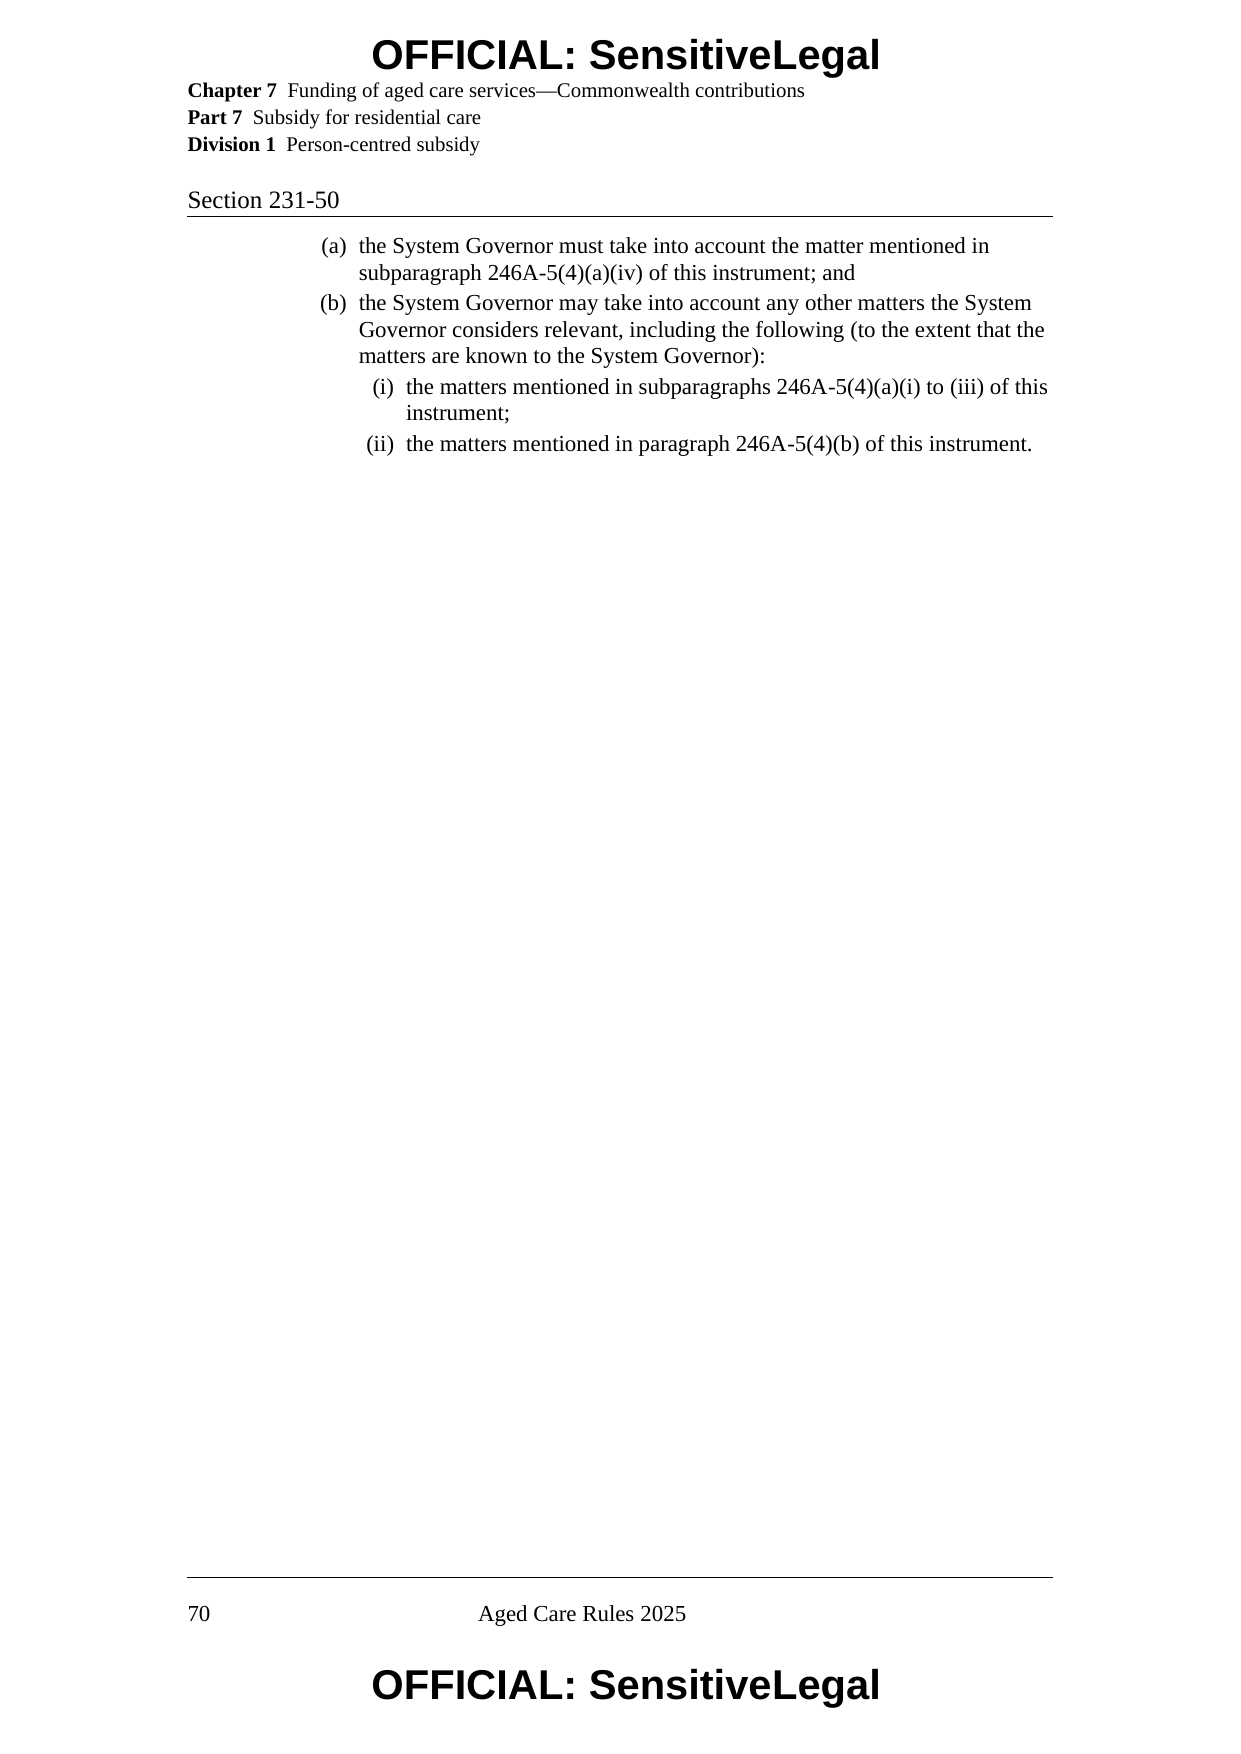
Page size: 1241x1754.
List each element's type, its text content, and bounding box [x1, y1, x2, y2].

text (i) the matters mentioned in subparagraphs 246A-5(4)(a)(i) to (iii) of this instrument; [187, 373, 1053, 425]
text (b) the System Governor may take into account any other matters the System Governor considers relevant, including the following (to the extent that the matters are known to the System Governor): [187, 289, 1053, 368]
text (a) the System Governor must take into account the matter mentioned in subparagraph 246A-5(4)(a)(iv) of this instrument; and [187, 233, 1053, 285]
text (ii) the matters mentioned in paragraph 246A-5(4)(b) of this instrument. [187, 429, 1053, 456]
